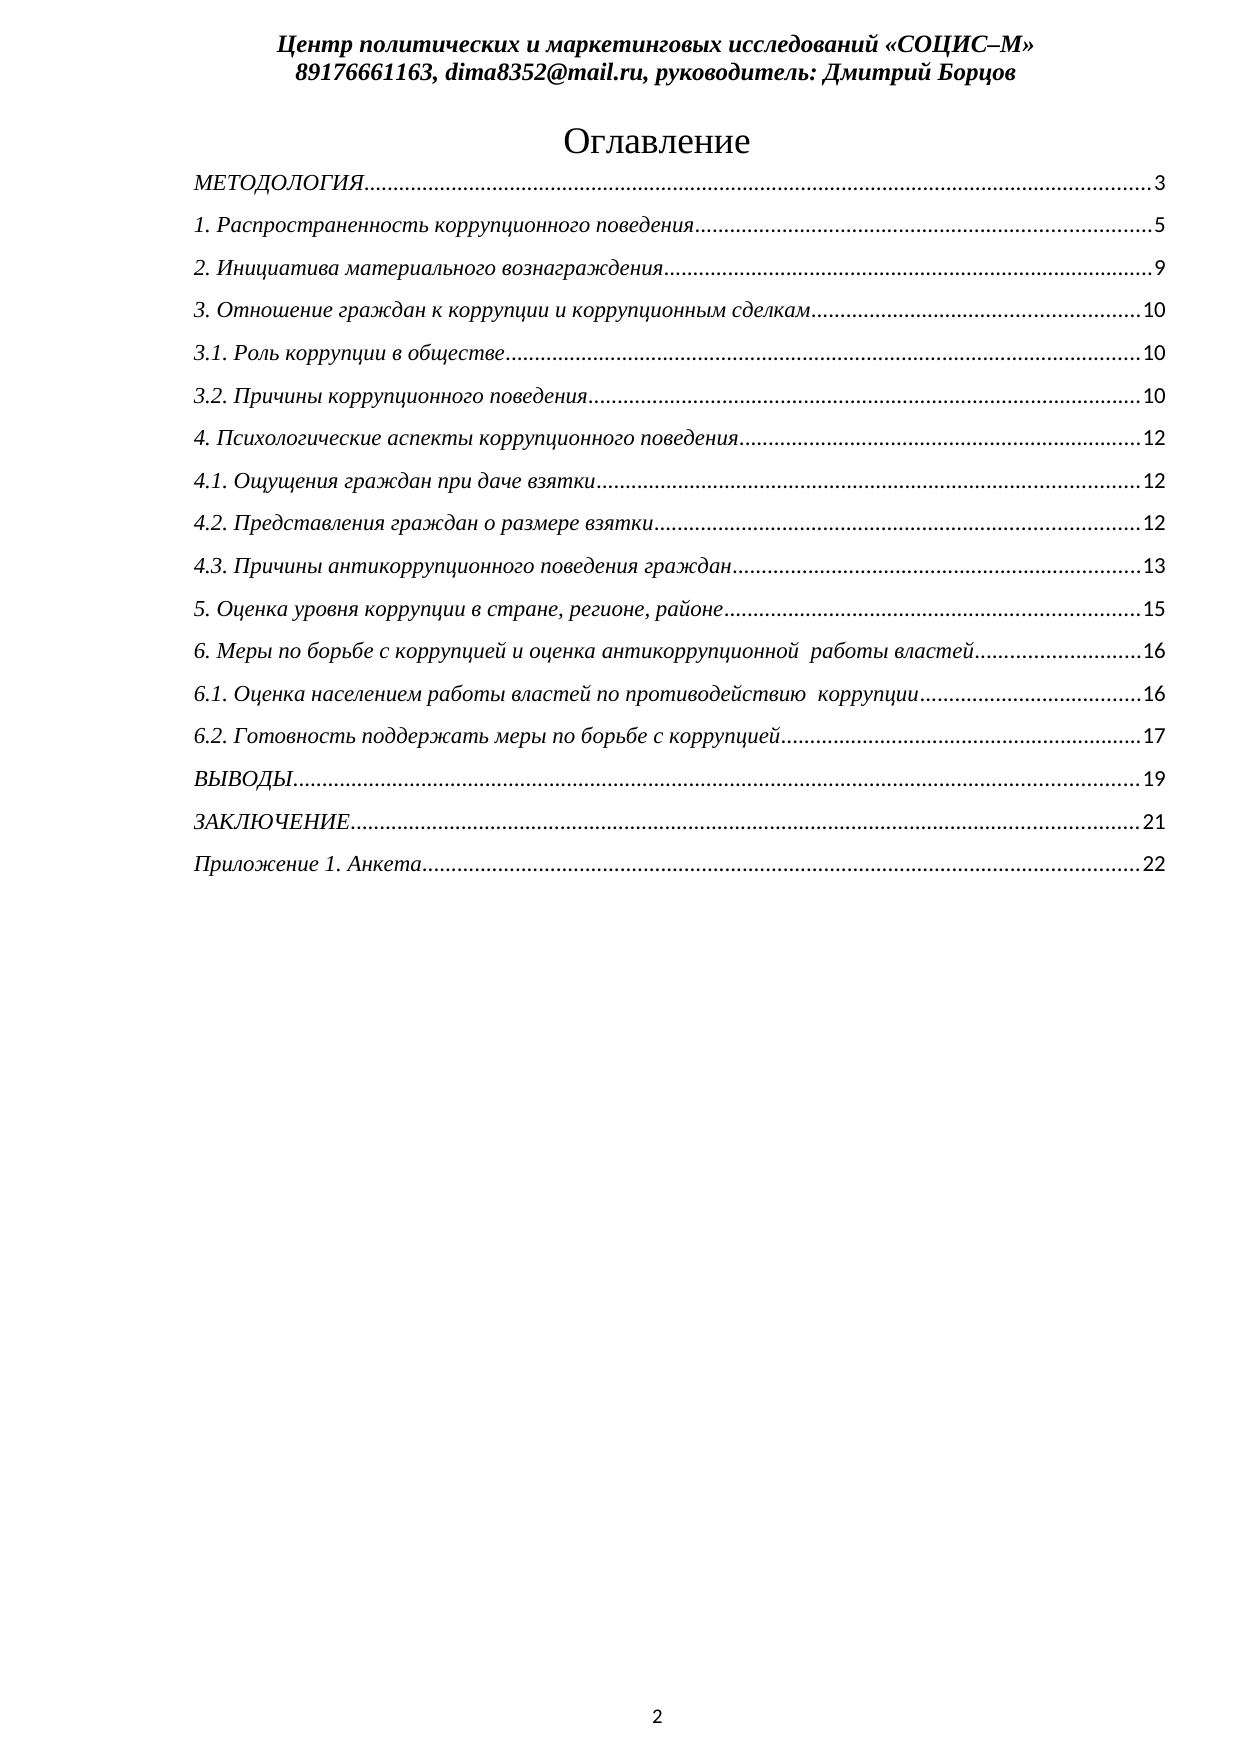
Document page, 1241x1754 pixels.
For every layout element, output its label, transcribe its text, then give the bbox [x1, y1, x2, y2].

text 5. Оценка уровня коррупции в стране, регионе, районе 15 [193, 594, 1166, 622]
text 3. Отношение граждан к коррупции и коррупционным сделкам 10 [193, 296, 1166, 323]
text МЕТОДОЛОГИЯ 3 [193, 168, 1166, 196]
text 2. Инициатива материального вознаграждения 9 [193, 253, 1166, 281]
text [148, 118, 1166, 161]
text 3.2. Причины коррупционного поведения 10 [193, 381, 1166, 409]
text 4.1. Ощущения граждан при даче взятки 12 [193, 466, 1166, 494]
text ЗАКЛЮЧЕНИЕ 21 [193, 807, 1166, 835]
text ВЫВОДЫ 19 [193, 764, 1166, 792]
text 3.1. Роль коррупции в обществе 10 [193, 338, 1166, 366]
text Приложение 1. Анкета 22 [193, 849, 1166, 877]
text 1. Распространенность коррупционного поведения 5 [193, 210, 1166, 238]
text 6.1. Оценка населением работы властей по противодействию коррупции 16 [193, 679, 1166, 707]
text 4. Психологические аспекты коррупционного поведения 12 [193, 423, 1166, 451]
text 4.3. Причины антикоррупционного поведения граждан 13 [193, 551, 1166, 579]
text 6. Меры по борьбе с коррупцией и оценка антикоррупционной работы властей 16 [193, 636, 1166, 664]
text 6.2. Готовность поддержать меры по борьбе с коррупцией 17 [193, 722, 1166, 749]
text 4.2. Представления граждан о размере взятки 12 [193, 508, 1166, 537]
